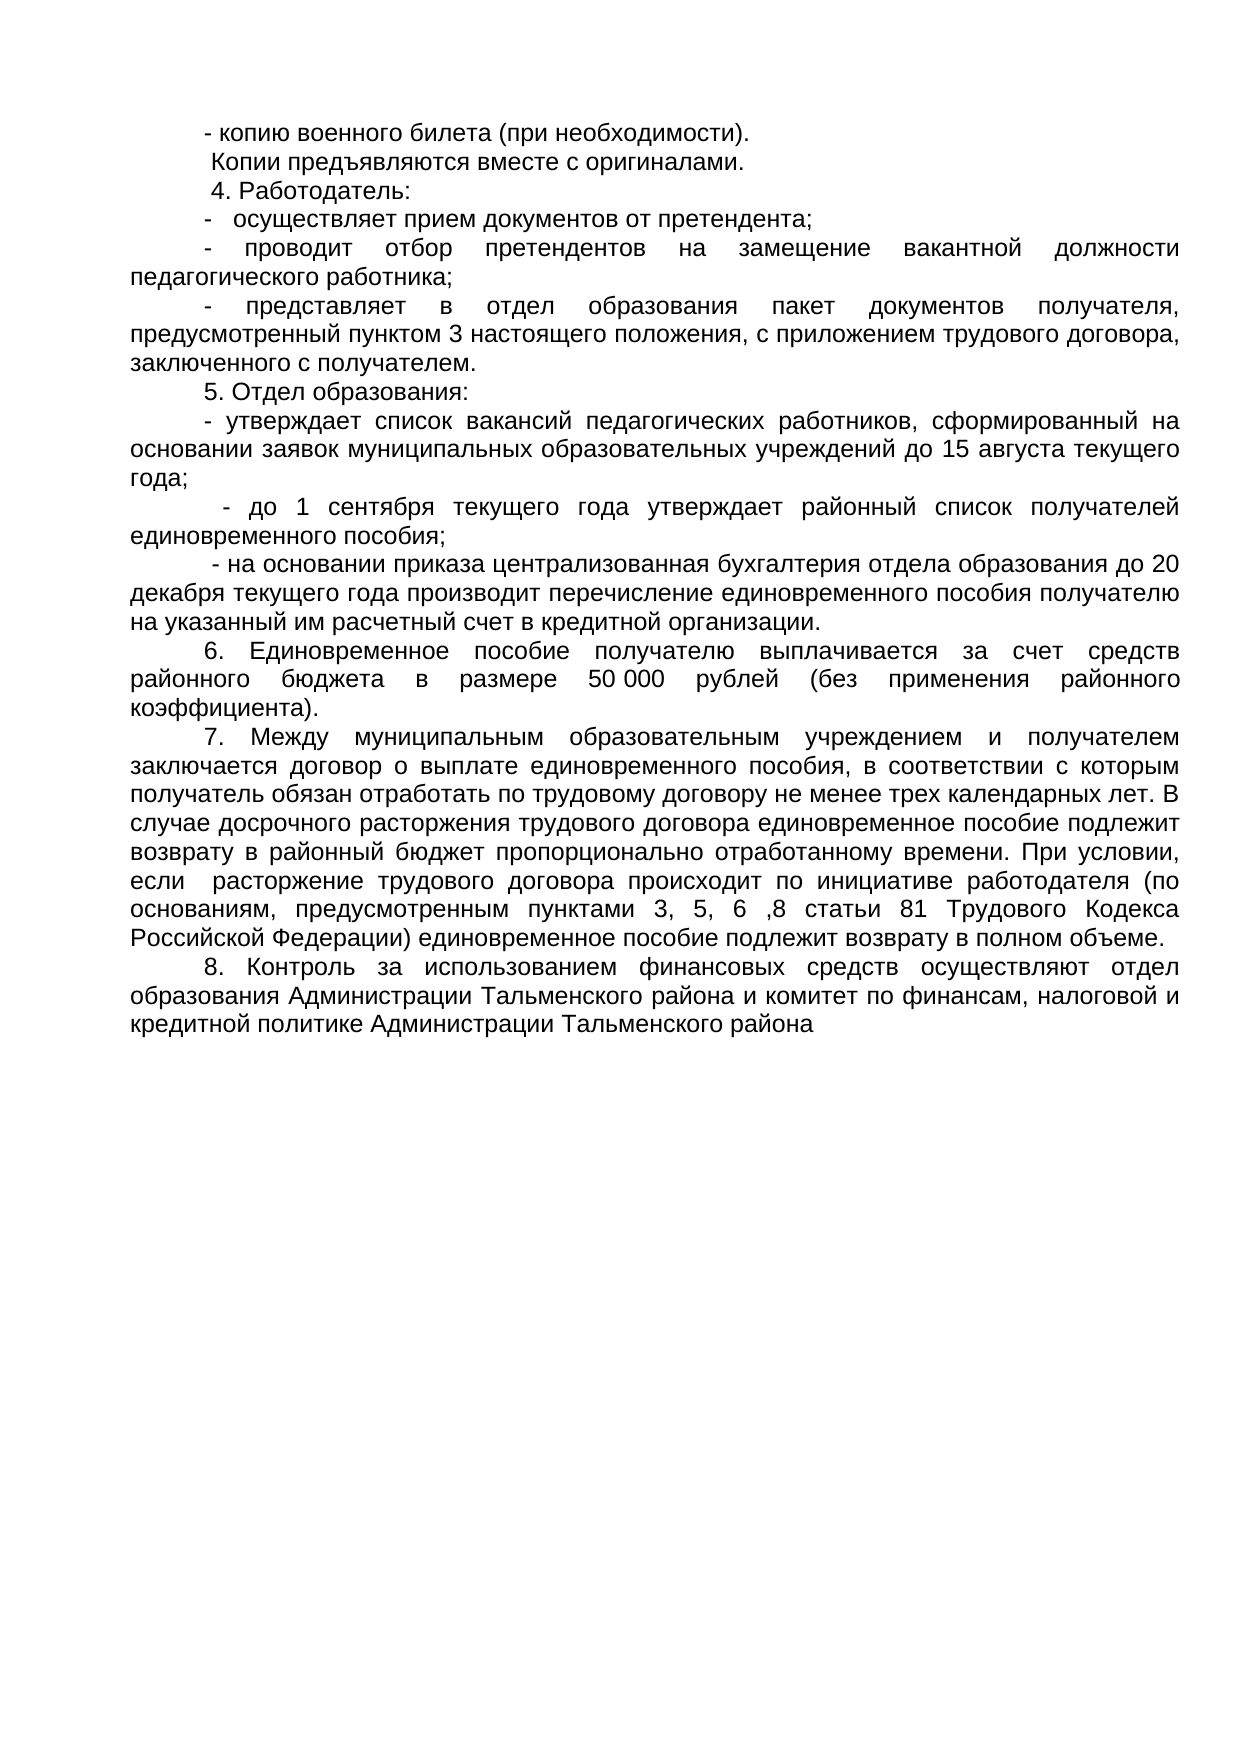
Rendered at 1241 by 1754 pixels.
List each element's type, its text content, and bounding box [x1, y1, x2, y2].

text - до 1 сентября текущего года утверждает районный список получателей единовременного пособия; [130, 492, 1181, 549]
text - на основании приказа централизованная бухгалтерия отдела образования до 20 декабря текущего года производит перечисление единовременного пособия получателю на указанный им расчетный счет в кредитной организации. [130, 549, 1181, 636]
text 6. Единовременное пособие получателю выплачивается за счет средств районного бюджета в размере 50 000 рублей (без применения районного коэффициента). [130, 636, 1181, 722]
text - утверждает список вакансий педагогических работников, сформированный на основании заявок муниципальных образовательных учреждений до 15 августа текущего года; [130, 406, 1181, 492]
text - представляет в отдел образования пакет документов получателя, предусмотренный пунктом 3 настоящего положения, с приложением трудового договора, заключенного с получателем. [130, 291, 1181, 377]
text - копию военного билета (при необходимости). [130, 118, 1181, 147]
text Копии предъявляются вместе с оригиналами. [130, 147, 1181, 176]
text 4. Работодатель: [130, 176, 1181, 204]
text - проводит отбор претендентов на замещение вакантной должности педагогического работника; [130, 233, 1181, 291]
text 7. Между муниципальным образовательным учреждением и получателем заключается договор о выплате единовременного пособия, в соответствии с которым получатель обязан отработать по трудовому договору не менее трех календарных лет. В случае досрочного расторжения трудового договора единовременное пособие подлежит возврату в районный бюджет пропорционально отработанному времени. При условии, если расторжение трудового договора происходит по инициативе работодателя (по основаниям, предусмотренным пунктами 3, 5, 6 ,8 статьи 81 Трудового Кодекса Российской Федерации) единовременное пособие подлежит возврату в полном объеме. [130, 722, 1181, 952]
text 5. Отдел образования: [130, 377, 1181, 406]
text 8. Контроль за использованием финансовых средств осуществляют отдел образования Администрации Тальменского района и комитет по финансам, налоговой и кредитной политике Администрации Тальменского района [130, 952, 1181, 1038]
text - осуществляет прием документов от претендента; [130, 204, 1181, 233]
